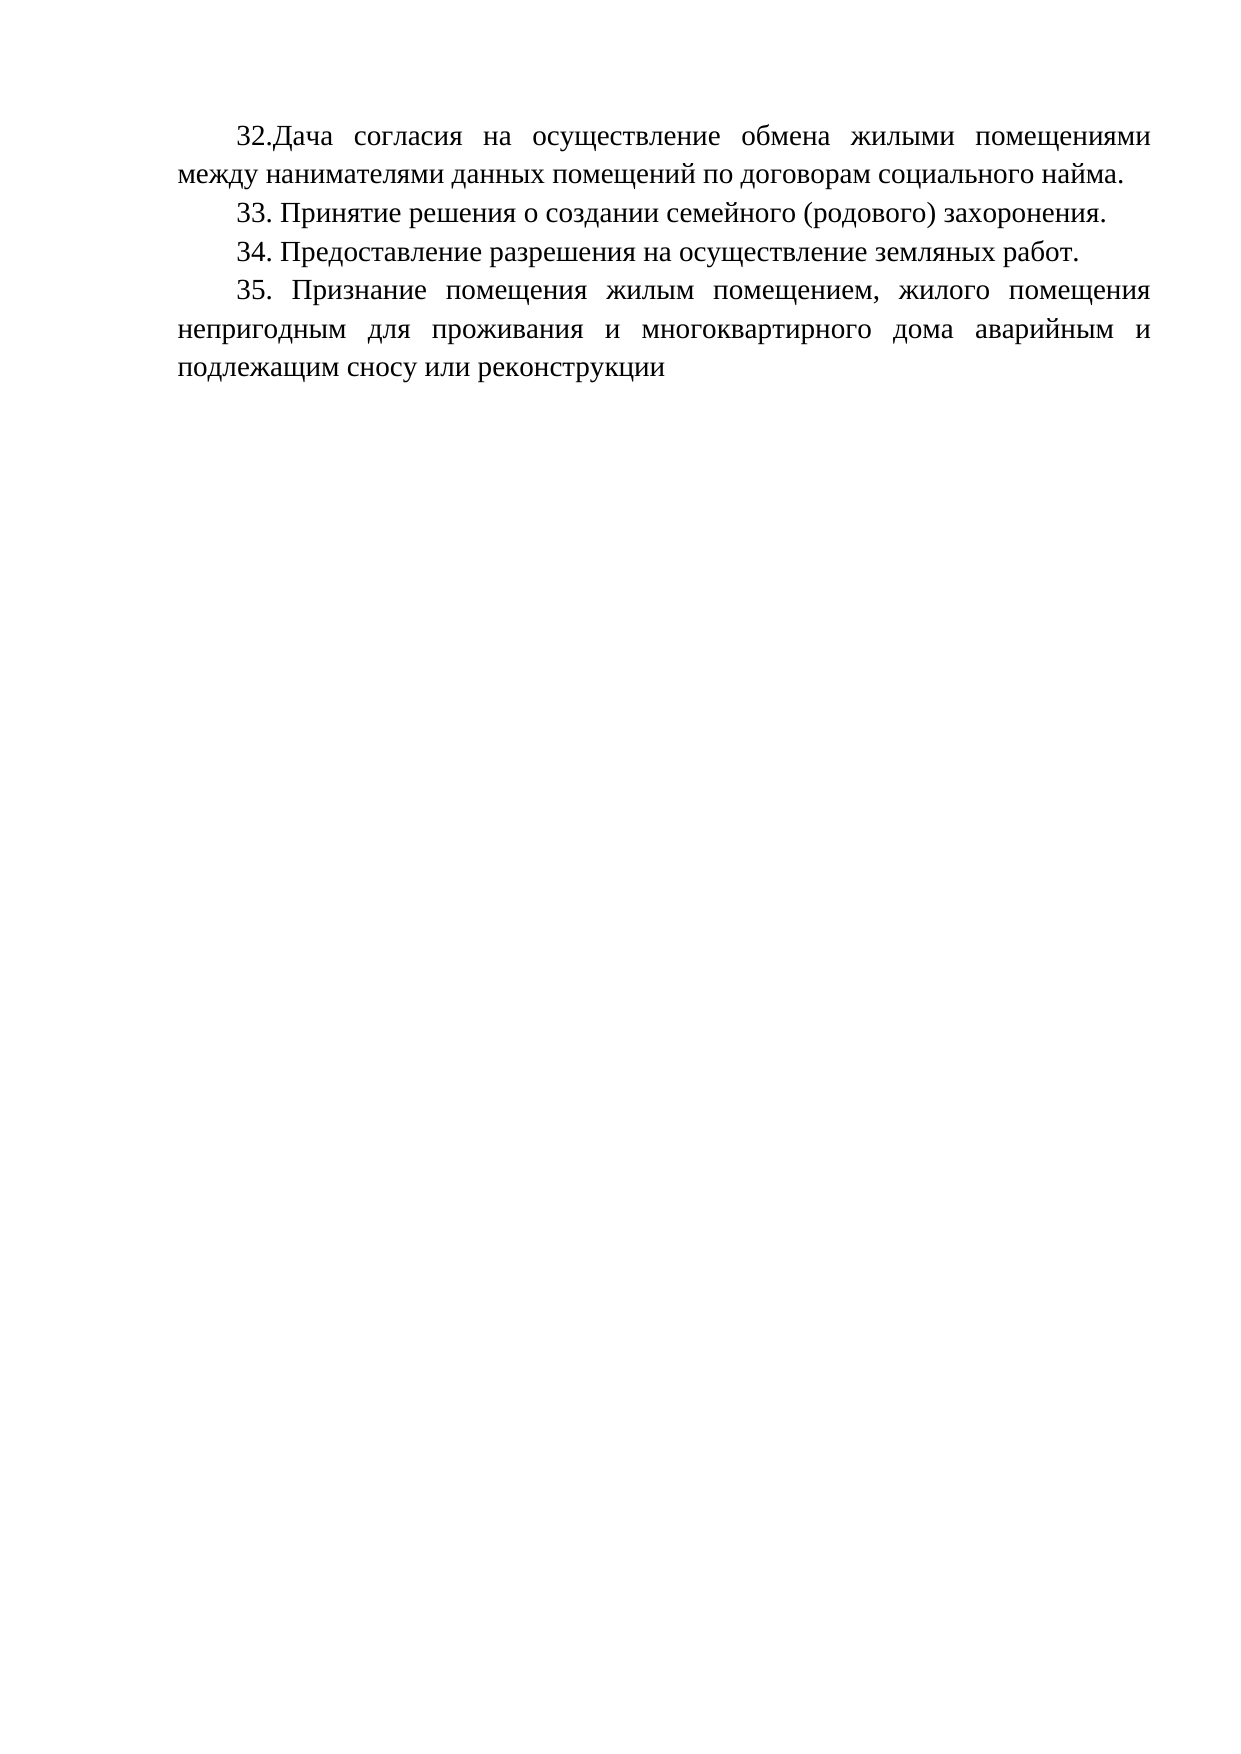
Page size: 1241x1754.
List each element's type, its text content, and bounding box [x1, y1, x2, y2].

text 34. Предоставление разрешения на осуществление земляных работ. [177, 234, 1152, 267]
text 33. Принятие решения о создании семейного (родового) захоронения. [177, 195, 1152, 229]
text 32.Дача согласия на осуществление обмена жилыми помещениями между нанимателями данных помещений по договорам социального найма. [177, 118, 1152, 190]
text 35. Признание помещения жилым помещением, жилого помещения непригодным для проживания и многоквартирного дома аварийным и подлежащим сносу или реконструкции [177, 272, 1152, 383]
